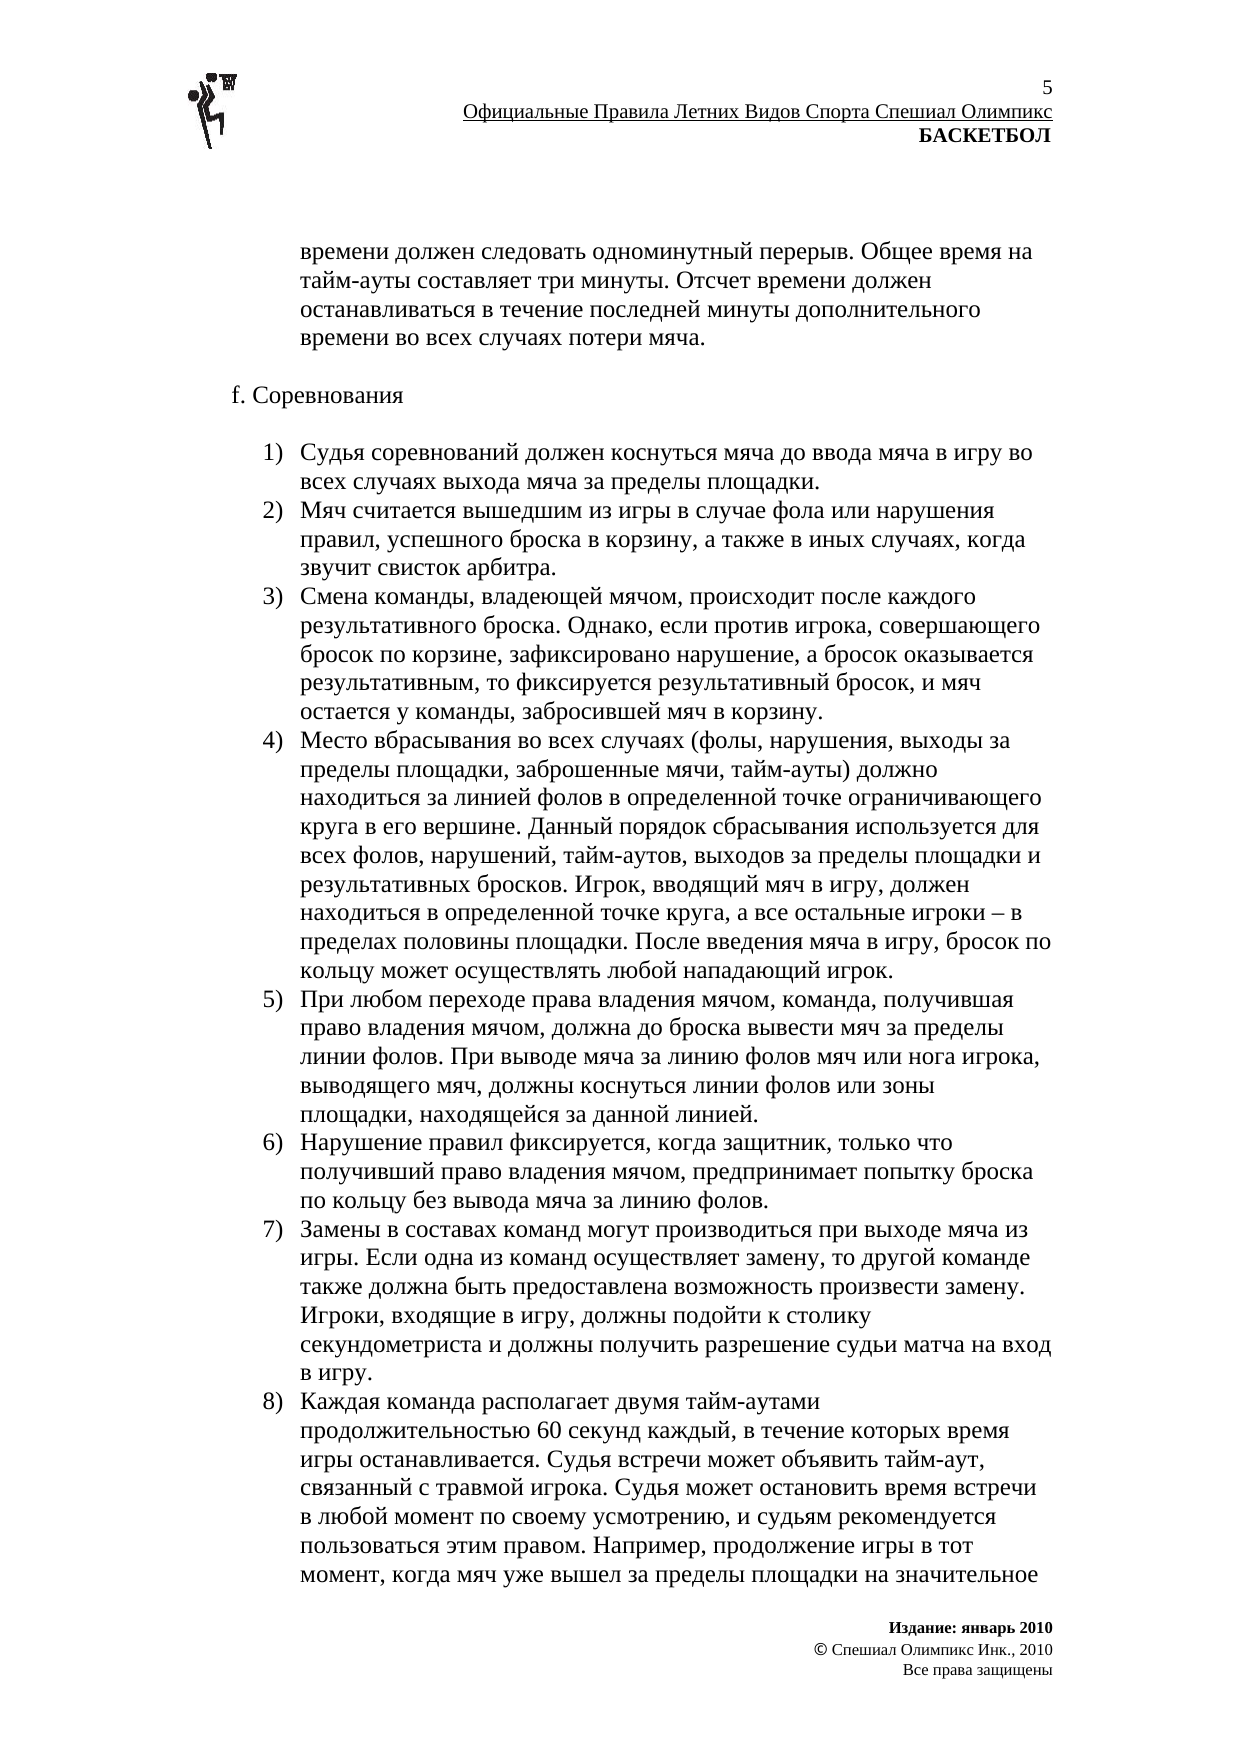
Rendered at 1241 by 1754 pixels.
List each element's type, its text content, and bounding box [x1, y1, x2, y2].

list Нарушение правил фиксируется, когда защитник, только что получивший право владения мячом, предпринимает попытку броска по кольцу без вывода мяча за линию фолов. [262, 1127, 1053, 1214]
text f. Соревнования [187, 380, 1053, 409]
picture [187, 73, 237, 149]
list Замены в составах команд могут производиться при выходе мяча из игры. Если одна из команд осуществляет замену, то другой команде также должна быть предоставлена возможность произвести замену. Игроки, входящие в игру, должны подойти к столику секундометриста и должны получить разрешение судьи матча на вход в игру. [262, 1214, 1053, 1386]
list Место вбрасывания во всех случаях (фолы, нарушения, выходы за пределы площадки, заброшенные мячи, тайм-ауты) должно находиться за линией фолов в определенной точке ограничивающего круга в его вершине. Данный порядок сбрасывания используется для всех фолов, нарушений, тайм-аутов, выходов за пределы площадки и результативных бросков. Игрок, вводящий мяч в игру, должен находиться в определенной точке круга, а все остальные игроки – в пределах половины площадки. После введения мяча в игру, бросок по кольцу может осуществлять любой нападающий игрок. [262, 725, 1053, 984]
list Мяч считается вышедшим из игры в случае фола или нарушения правил, успешного броска в корзину, а также в иных случаях, когда звучит свисток арбитра. [262, 495, 1053, 581]
list Смена команды, владеющей мячом, происходит после каждого результативного броска. Однако, если против игрока, совершающего бросок по корзине, зафиксировано нарушение, а бросок оказывается результативным, то фиксируется результативный бросок, и мяч остается у команды, забросившей мяч в корзину. [262, 581, 1053, 725]
list При любом переходе права владения мячом, команда, получившая право владения мячом, должна до броска вывести мяч за пределы линии фолов. При выводе мяча за линию фолов мяч или нога игрока, выводящего мяч, должны коснуться линии фолов или зоны площадки, находящейся за данной линией. [262, 984, 1053, 1127]
list Судья соревнований должен коснуться мяча до ввода мяча в игру во всех случаях выхода мяча за пределы площадки. [262, 437, 1053, 495]
